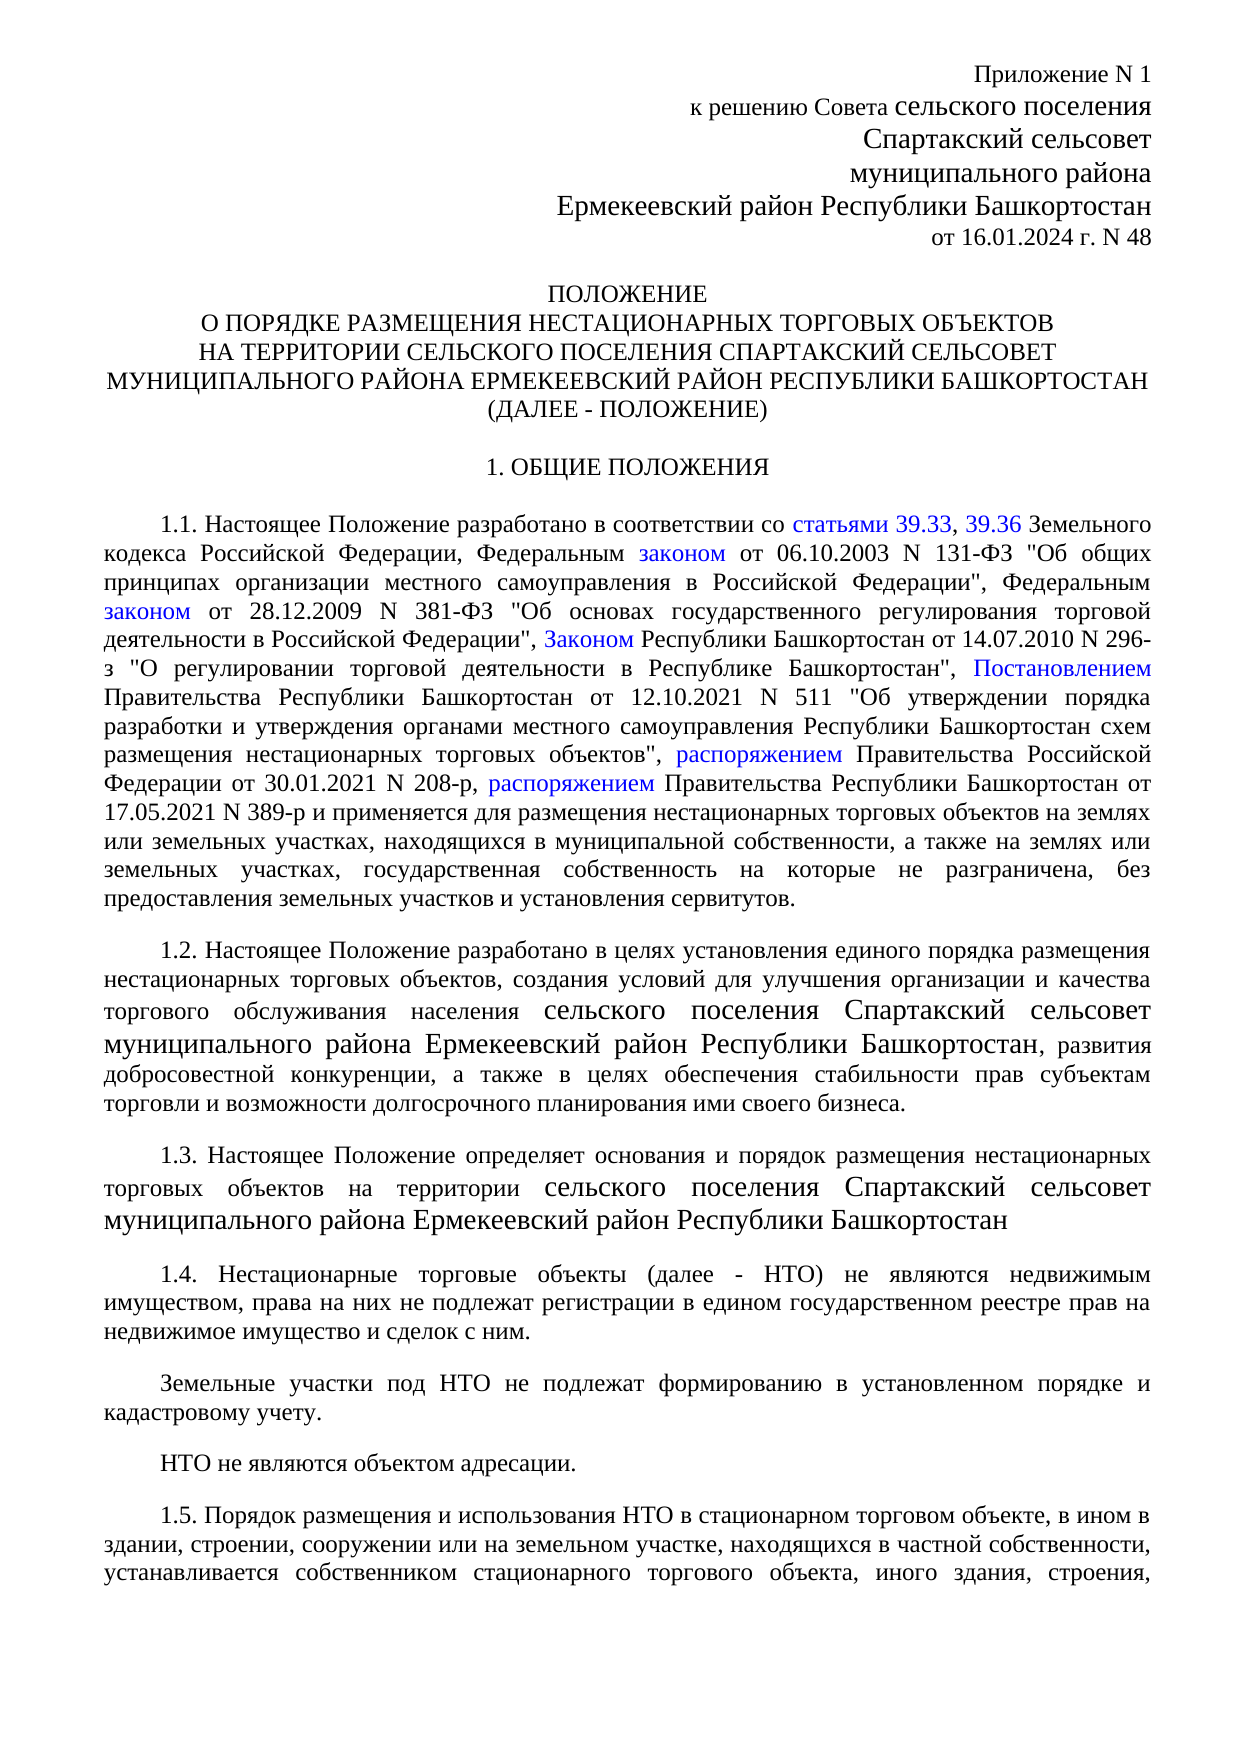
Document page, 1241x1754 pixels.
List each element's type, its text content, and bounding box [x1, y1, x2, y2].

text НА ТЕРРИТОРИИ СЕЛЬСКОГО ПОСЕЛЕНИЯ СПАРТАКСКИЙ СЕЛЬСОВЕТ МУНИЦИПАЛЬНОГО РАЙОНА ЕРМЕКЕЕВСКИЙ РАЙОН РЕСПУБЛИКИ БАШКОРТОСТАН (ДАЛЕЕ - ПОЛОЖЕНИЕ) [103, 337, 1152, 423]
text ПОЛОЖЕНИЕ [103, 279, 1152, 308]
text 1.1. Настоящее Положение разработано в соответствии со статьями 39.33, 39.36 Земельного кодекса Российской Федерации, Федеральным законом от 06.10.2003 N 131-ФЗ "Об общих принципах организации местного самоуправления в Российской Федерации", Федеральным законом от 28.12.2009 N 381-ФЗ "Об основах государственного регулирования торговой деятельности в Российской Федерации", Законом Республики Башкортостан от 14.07.2010 N 296-з "О регулировании торговой деятельности в Республике Башкортостан", Постановлением Правительства Республики Башкортостан от 12.10.2021 N 511 "Об утверждении порядка разработки и утверждения органами местного самоуправления Республики Башкортостан схем размещения нестационарных торговых объектов", распоряжением Правительства Российской Федерации от 30.01.2021 N 208-р, распоряжением Правительства Республики Башкортостан от 17.05.2021 N 389-р и применяется для размещения нестационарных торговых объектов на землях или земельных участках, находящихся в муниципальной собственности, а также на землях или земельных участках, государственная собственность на которые не разграничена, без предоставления земельных участков и установления сервитутов. [103, 509, 1152, 912]
text к решению Совета сельского поселения [103, 88, 1152, 121]
text 1.3. Настоящее Положение определяет основания и порядок размещения нестационарных торговых объектов на территории сельского поселения Спартакский сельсовет муниципального района Ермекеевский район Республики Башкортостан [103, 1140, 1152, 1236]
text Земельные участки под НТО не подлежат формированию в установленном порядке и кадастровому учету. [103, 1368, 1152, 1425]
text Спартакский сельсовет [103, 121, 1152, 155]
text от 16.01.2024 г. N 48 [103, 222, 1152, 251]
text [103, 1500, 1152, 1586]
text 1.4. Нестационарные торговые объекты (далее - НТО) не являются недвижимым имуществом, права на них не подлежат регистрации в едином государственном реестре прав на недвижимое имущество и сделок с ним. [103, 1259, 1152, 1345]
text Приложение N 1 [103, 59, 1152, 88]
text 1. ОБЩИЕ ПОЛОЖЕНИЯ [103, 452, 1152, 481]
text 1.2. Настоящее Положение разработано в целях установления единого порядка размещения нестационарных торговых объектов, создания условий для улучшения организации и качества торгового обслуживания населения сельского поселения Спартакский сельсовет муниципального района Ермекеевский район Республики Башкортостан, развития добросовестной конкуренции, а также в целях обеспечения стабильности прав субъектам торговли и возможности долгосрочного планирования ими своего бизнеса. [103, 935, 1152, 1117]
text О ПОРЯДКЕ РАЗМЕЩЕНИЯ НЕСТАЦИОНАРНЫХ ТОРГОВЫХ ОБЪЕКТОВ [103, 308, 1152, 337]
text НТО не являются объектом адресации. [103, 1448, 1152, 1477]
text Ермекеевский район Республики Башкортостан [103, 188, 1152, 222]
text муниципального района [103, 155, 1152, 188]
